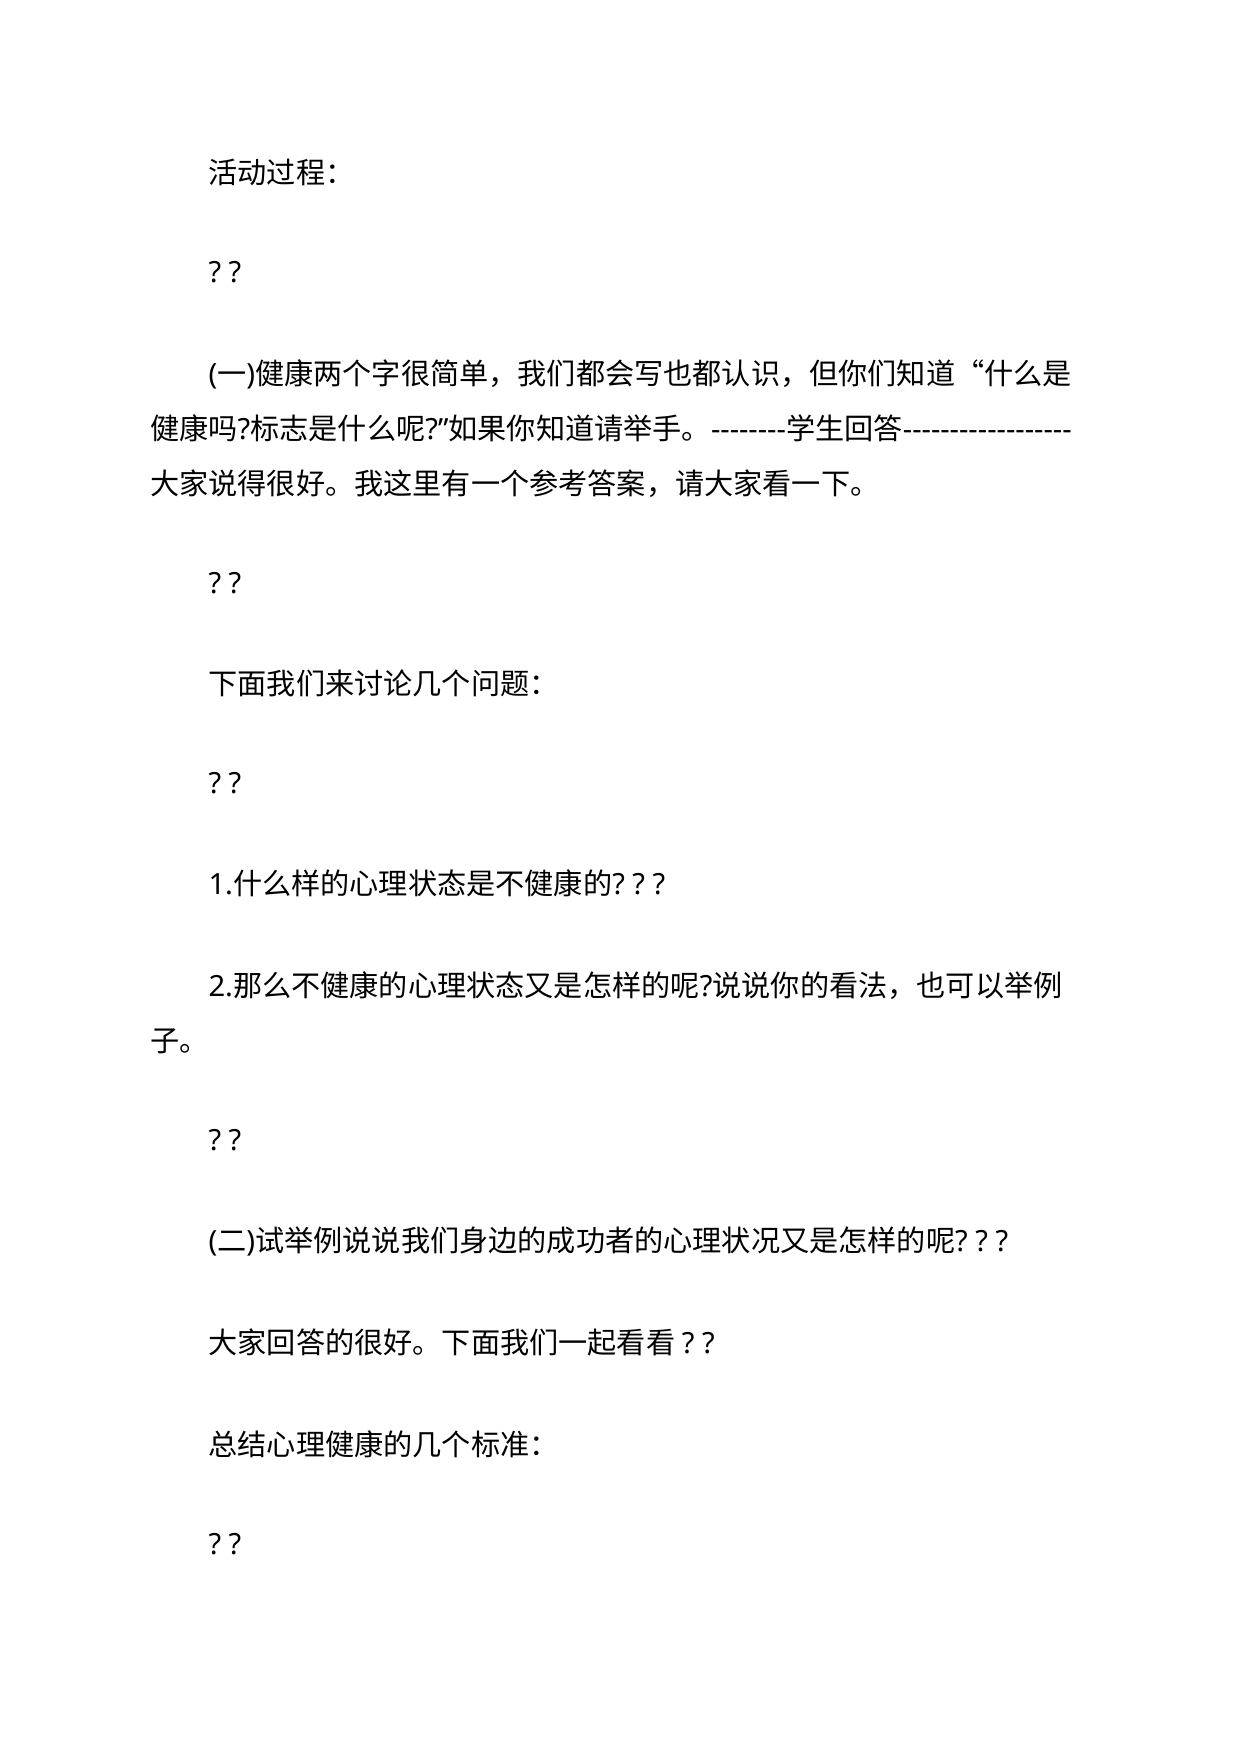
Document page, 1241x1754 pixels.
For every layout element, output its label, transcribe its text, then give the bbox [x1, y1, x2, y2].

text 活动过程： [150, 150, 1090, 192]
text ? ? [150, 562, 1090, 602]
text ? ? [150, 762, 1090, 802]
text (二)试举例说说我们身边的成功者的心理状况又是怎样的呢? ? ? [150, 1218, 1090, 1260]
text 下面我们来讨论几个问题： [150, 660, 1090, 703]
text 2.那么不健康的心理状态又是怎样的呢?说说你的看法，也可以举例子。 [150, 963, 1090, 1060]
text ? ? [150, 1523, 1090, 1563]
text ? ? [150, 1119, 1090, 1159]
text 总结心理健康的几个标准： [150, 1422, 1090, 1464]
text 大家回答的很好。下面我们一起看看 ? ? [150, 1320, 1090, 1362]
text (一)健康两个字很简单，我们都会写也都认识，但你们知道“什么是健康吗?标志是什么呢?”如果你知道请举手。--------学生回答------------------大家说得很好。我这里有一个参考答案，请大家看一下。 [150, 350, 1090, 502]
text 1.什么样的心理状态是不健康的? ? ? [150, 861, 1090, 903]
text ? ? [150, 252, 1090, 291]
